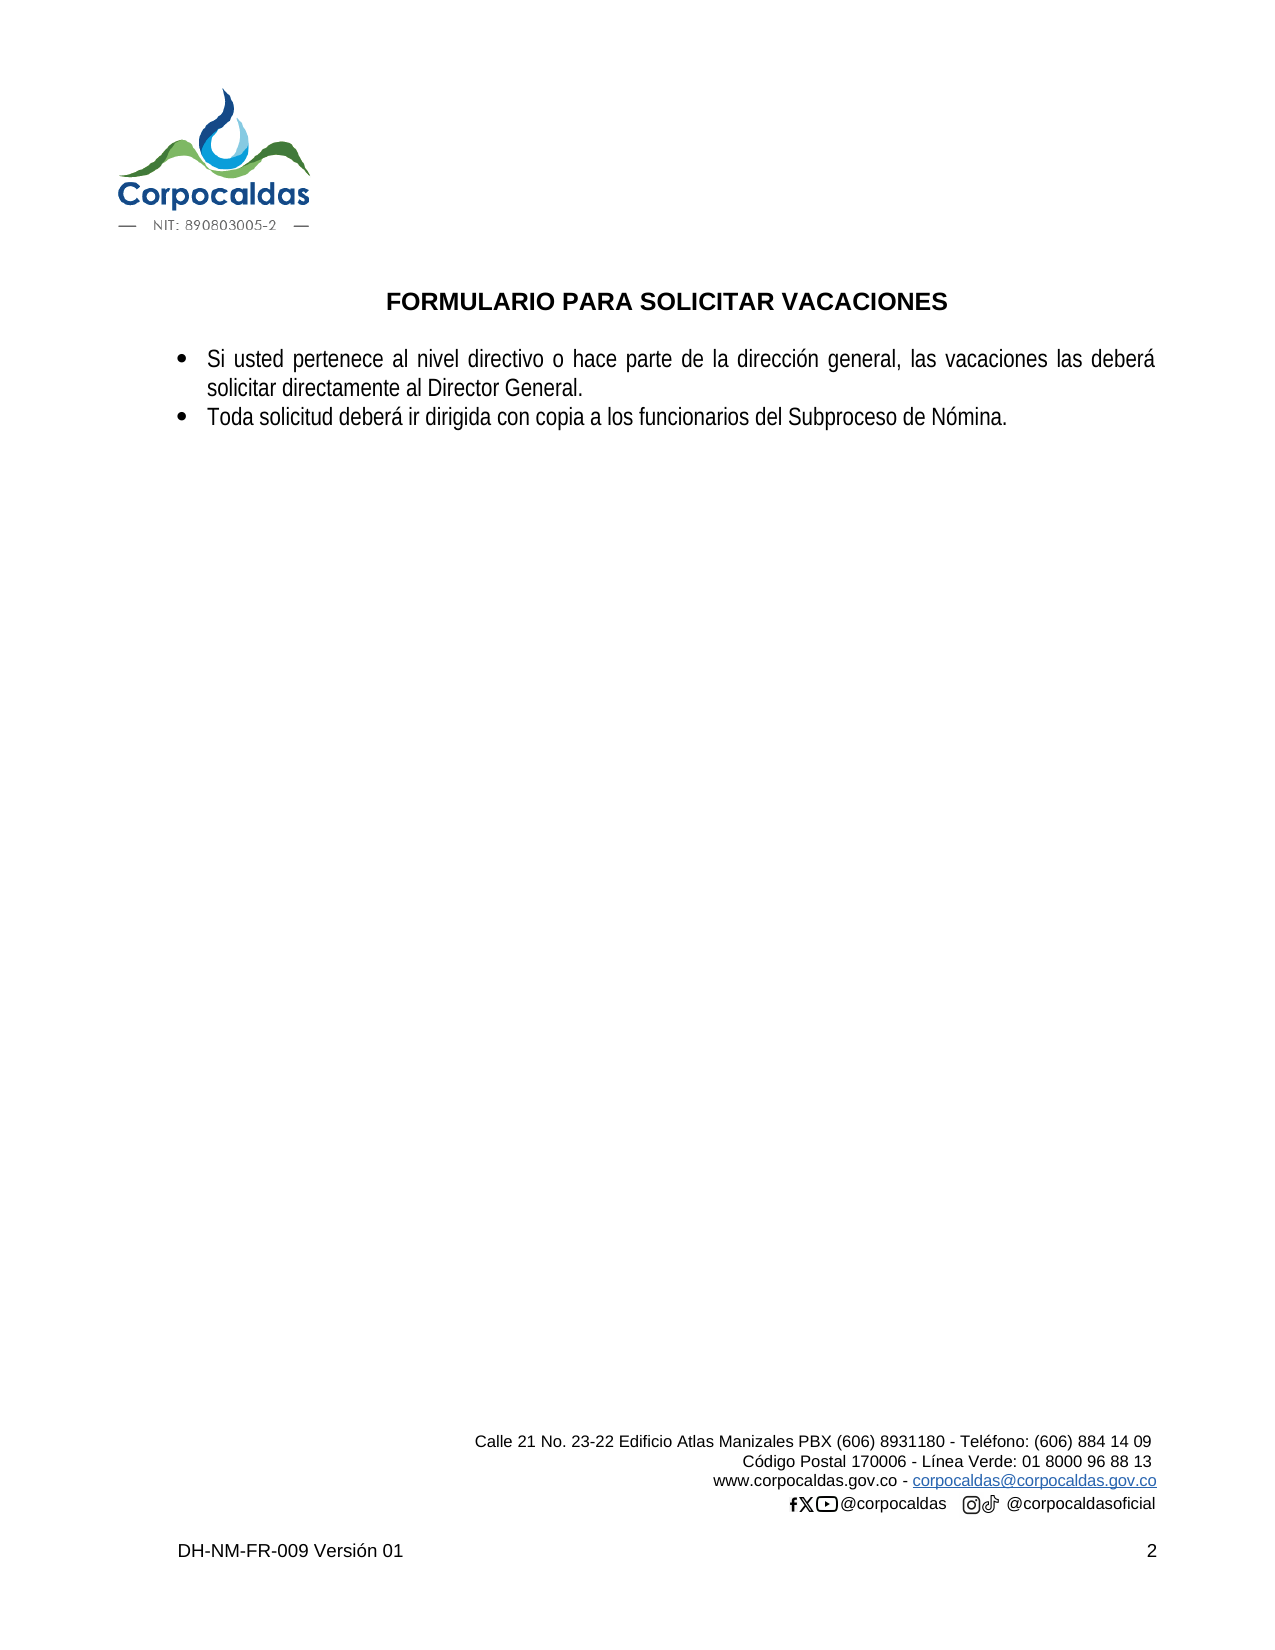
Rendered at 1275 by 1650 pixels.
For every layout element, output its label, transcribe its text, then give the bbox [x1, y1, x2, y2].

picture [789, 1497, 798, 1512]
picture [815, 1495, 839, 1513]
picture [118, 88, 311, 230]
picture [959, 1492, 1000, 1518]
picture [799, 1497, 814, 1512]
list Si usted pertenece al nivel directivo o hace parte de la dirección general, las vacaciones las deberá solicitar directamente al Director General. [177, 344, 1157, 402]
list Toda solicitud deberá ir dirigida con copia a los funcionarios del Subproceso de Nómina. [177, 402, 1157, 430]
